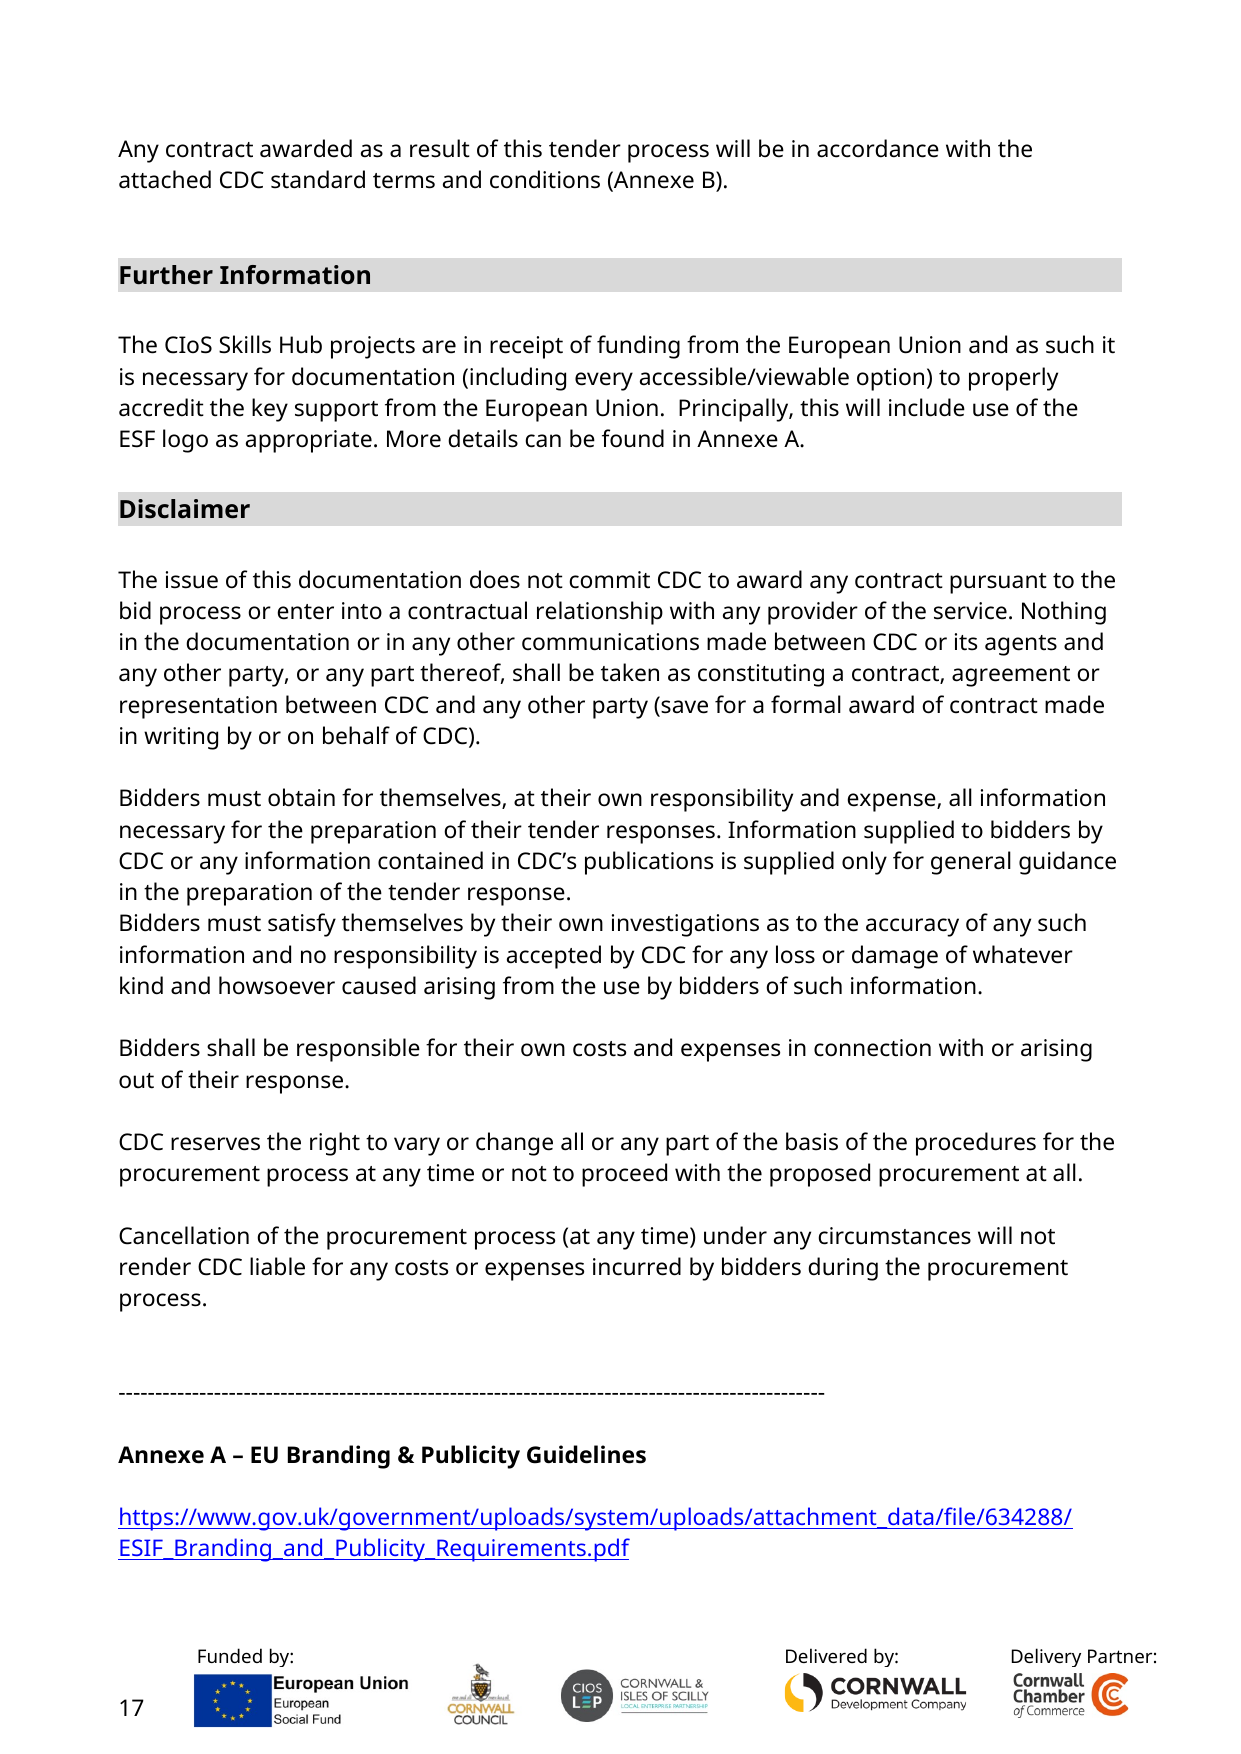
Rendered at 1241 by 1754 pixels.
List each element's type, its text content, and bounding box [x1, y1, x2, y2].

picture [784, 1673, 967, 1712]
subtitle Disclaimer [118, 492, 1122, 526]
text Cancellation of the procurement process (at any time) under any circumstances will not render CDC liable for any costs or expenses incurred by bidders during the procurement process. [118, 1220, 1122, 1313]
text ------------------------------------------------------------------------------------------------ [118, 1376, 1122, 1407]
text Any contract awarded as a result of this tender process will be in accordance with the attached CDC standard terms and conditions (Annexe B). [118, 133, 1122, 195]
text https://www.gov.uk/government/uploads/system/uploads/attachment_data/file/634288/ESIF_Branding_and_Publicity_Requirements.pdf [118, 1501, 1122, 1563]
text The CIoS Skills Hub projects are in receipt of funding from the European Union and as such it is necessary for documentation (including every accessible/viewable option) to properly accredit the key support from the European Union. Principally, this will include use of the ESF logo as appropriate. More details can be found in Annexe A. [118, 329, 1122, 454]
text Annexe A – EU Branding & Publicity Guidelines [118, 1438, 1122, 1470]
subtitle Further Information [118, 258, 1122, 292]
picture [1013, 1673, 1129, 1718]
text CDC reserves the right to vary or change all or any part of the basis of the procedures for the procurement process at any time or not to proceed with the proposed procurement at all. [118, 1126, 1122, 1188]
text The issue of this documentation does not commit CDC to award any contract pursuant to the bid process or enter into a contractual relationship with any provider of the service. Nothing in the documentation or in any other communications made between CDC or its agents and any other party, or any part thereof, shall be taken as constituting a contract, agreement or representation between CDC and any other party (save for a formal award of contract made in writing by or on behalf of CDC). [118, 563, 1122, 751]
text Bidders shall be responsible for their own costs and expenses in connection with or arising out of their response. [118, 1032, 1122, 1095]
text Bidders must satisfy themselves by their own investigations as to the accuracy of any such information and no responsibility is accepted by CDC for any loss or damage of whatever kind and howsoever caused arising from the use by bidders of such information. [118, 907, 1122, 1001]
text Bidders must obtain for themselves, at their own responsibility and expense, all information necessary for the preparation of their tender responses. Information supplied to bidders by CDC or any information contained in CDC’s publications is supplied only for general guidance in the preparation of the tender response. [118, 782, 1122, 907]
picture [193, 1661, 709, 1728]
